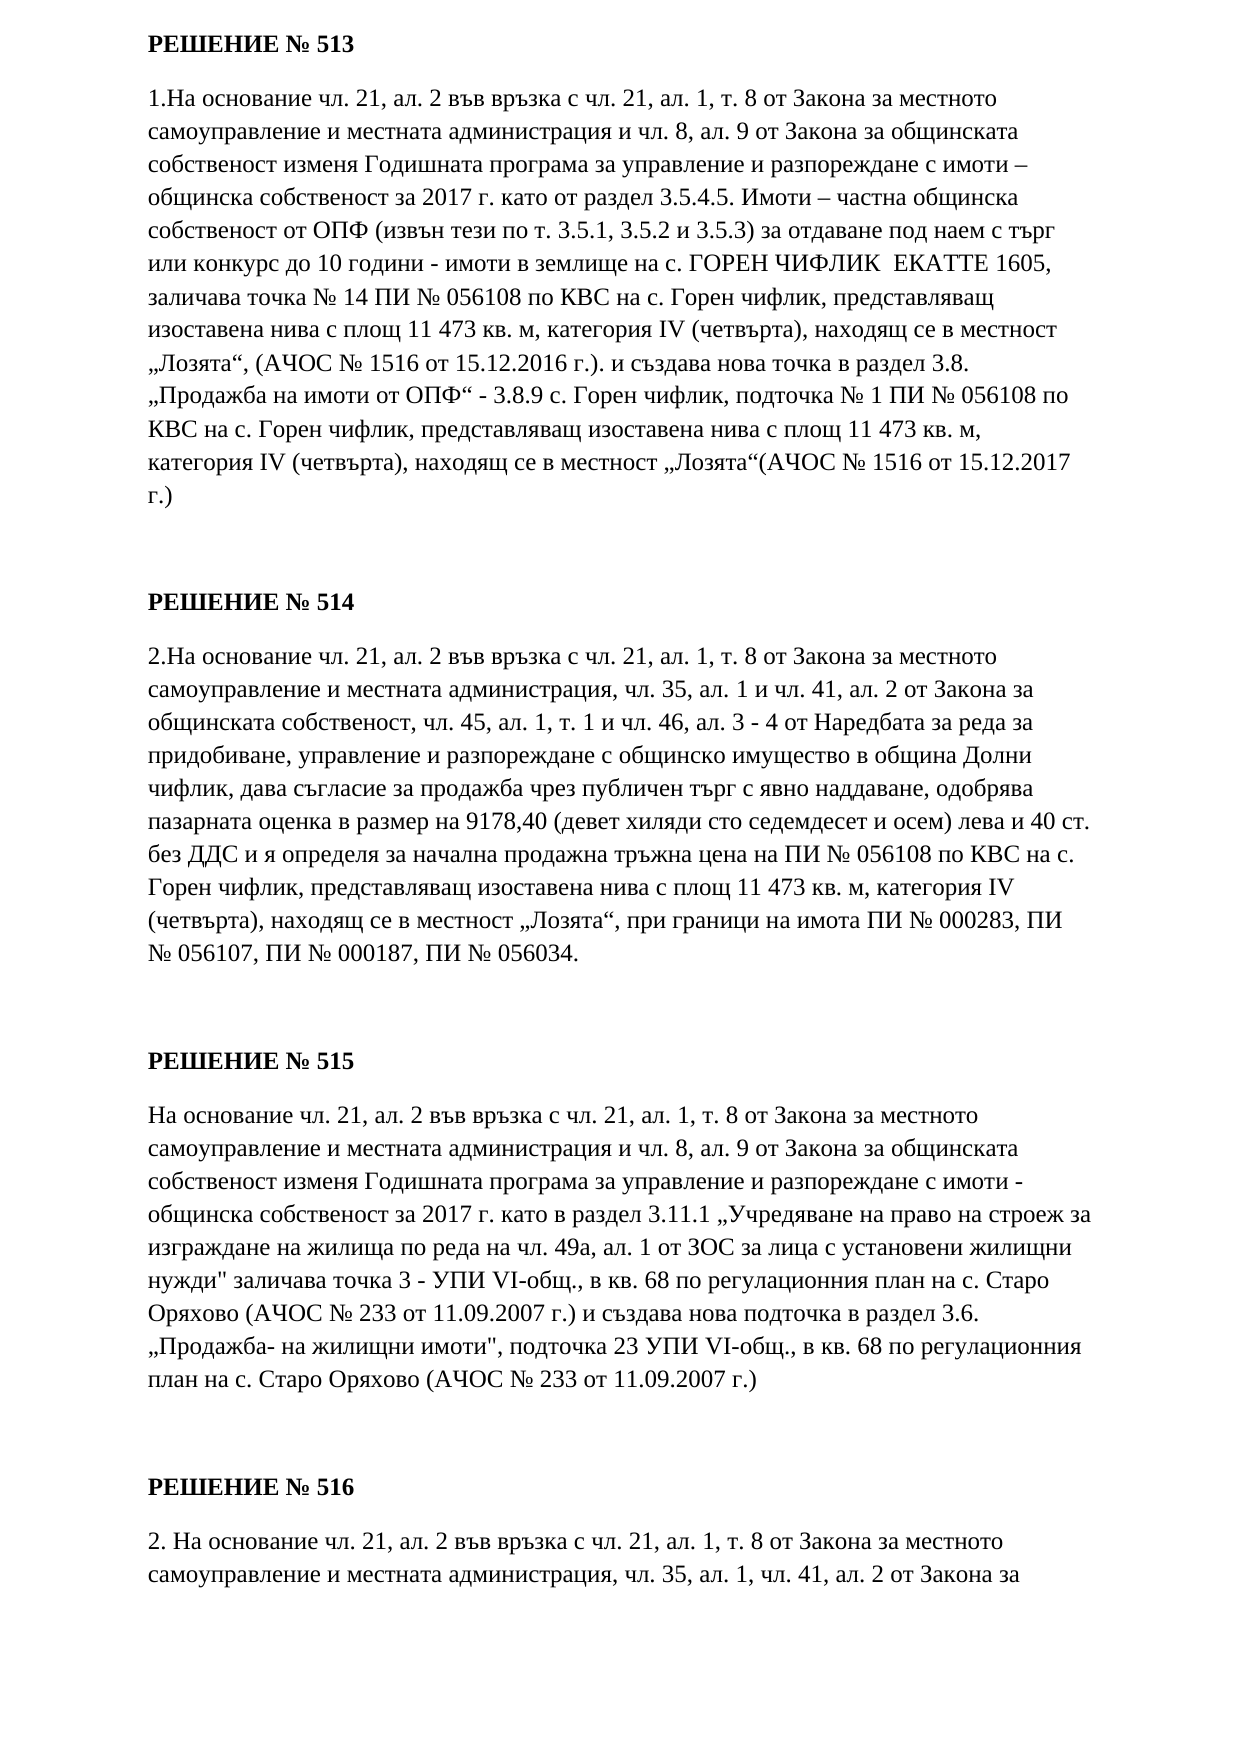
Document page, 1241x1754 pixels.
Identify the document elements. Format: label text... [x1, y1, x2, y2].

text 1.На основание чл. 21, ал. 2 във връзка с чл. 21, ал. 1, т. 8 от Закона за местното самоуправление и местната администрация и чл. 8, ал. 9 от Закона за общинската собственост изменя Годишната програма за управление и разпореждане с имоти – общинска собственост за 2017 г. като от раздел 3.5.4.5. Имоти – частна общинска собственост от ОПФ (извън тези по т. 3.5.1, 3.5.2 и 3.5.3) за отдаване под наем с търг или конкурс до 10 години - имоти в землище на с. ГОРЕН ЧИФЛИК ЕКАТТЕ 1605, заличава точка № 14 ПИ № 056108 по КВС на с. Горен чифлик, представляващ изоставена нива с площ 11 473 кв. м, категория IV (четвърта), находящ се в местност „Лозята“, (АЧОС № 1516 от 15.12.2016 г.). и създава нова точка в раздел 3.8. „Продажба на имоти от ОПФ“ - 3.8.9 с. Горен чифлик, подточка № 1 ПИ № 056108 по КВС на с. Горен чифлик, представляващ изоставена нива с площ 11 473 кв. м, категория IV (четвърта), находящ се в местност „Лозята“(АЧОС № 1516 от 15.12.2017 г.) [148, 83, 1093, 508]
text РЕШЕНИЕ № 516 [148, 1472, 1093, 1501]
text РЕШЕНИЕ № 513 [148, 29, 1093, 58]
text На основание чл. 21, ал. 2 във връзка с чл. 21, ал. 1, т. 8 от Закона за местното самоуправление и местната администрация и чл. 8, ал. 9 от Закона за общинската собственост изменя Годишната програма за управление и разпореждане с имоти -общинска собственост за 2017 г. като в раздел 3.11.1 „Учредяване на право на строеж за изграждане на жилища по реда на чл. 49а, ал. 1 от ЗОС за лица с установени жилищни нужди" заличава точка 3 - УПИ VI-общ., в кв. 68 по регулационния план на с. Старо Оряхово (АЧОС № 233 от 11.09.2007 г.) и създава нова подточка в раздел 3.6. „Продажба- на жилищни имоти", подточка 23 УПИ VI-общ., в кв. 68 по регулационния план на с. Старо Оряхово (АЧОС № 233 от 11.09.2007 г.) [148, 1100, 1093, 1393]
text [148, 1526, 1093, 1587]
text 2.На основание чл. 21, ал. 2 във връзка с чл. 21, ал. 1, т. 8 от Закона за местното самоуправление и местната администрация, чл. 35, ал. 1 и чл. 41, ал. 2 от Закона за общинската собственост, чл. 45, ал. 1, т. 1 и чл. 46, ал. 3 - 4 от Наредбата за реда за придобиване, управление и разпореждане с общинско имущество в община Долни чифлик, дава съгласие за продажба чрез публичен търг с явно наддаване, одобрява пазарната оценка в размер на 9178,40 (девет хиляди сто седемдесет и осем) лева и 40 ст. без ДДС и я определя за начална продажна тръжна цена на ПИ № 056108 по КВС на с. Горен чифлик, представляващ изоставена нива с площ 11 473 кв. м, категория IV (четвърта), находящ се в местност „Лозята“, при граници на имота ПИ № 000283, ПИ № 056107, ПИ № 000187, ПИ № 056034. [148, 641, 1093, 967]
text РЕШЕНИЕ № 515 [148, 1046, 1093, 1075]
text РЕШЕНИЕ № 514 [148, 587, 1093, 616]
